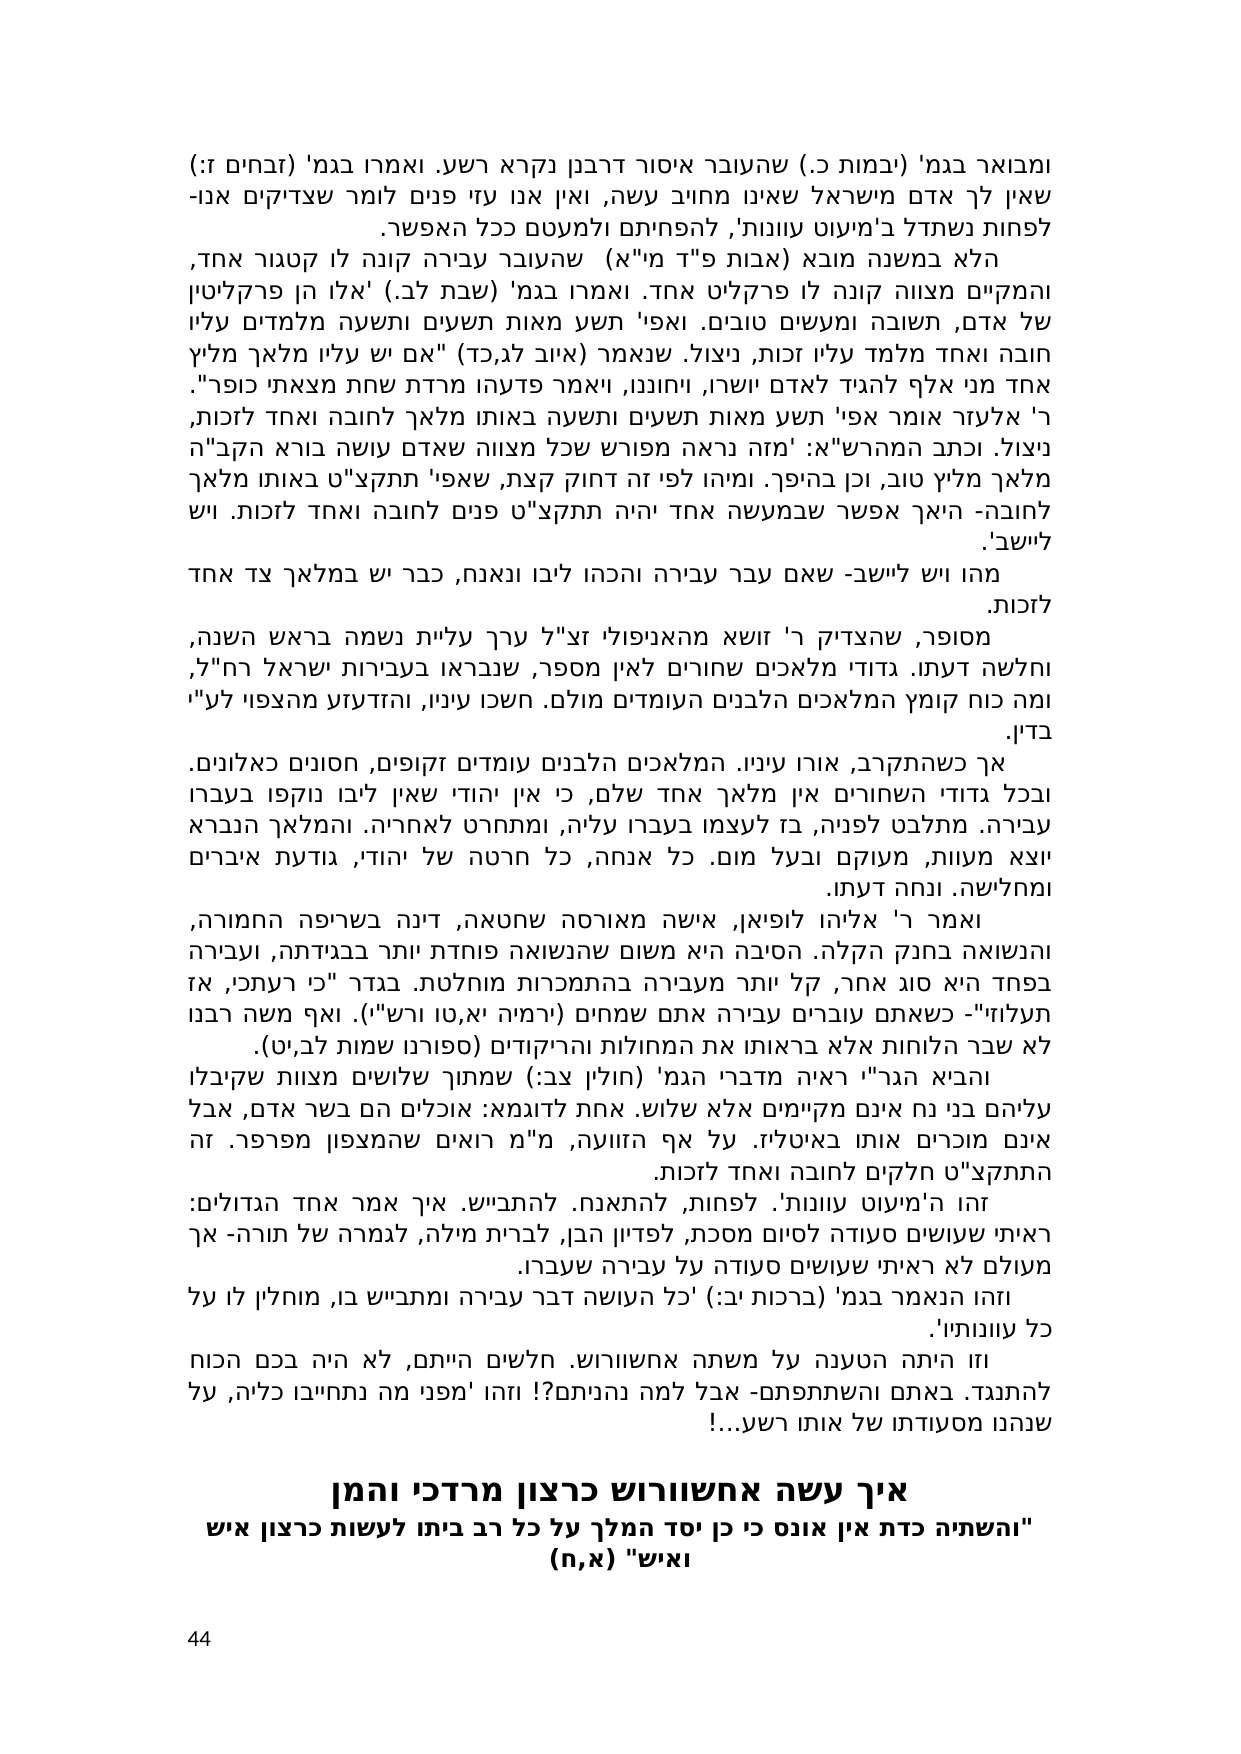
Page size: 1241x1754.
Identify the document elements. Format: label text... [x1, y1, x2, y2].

text וזו היתה הטענה על משתה אחשוורוש. חלשים הייתם, לא היה בכם הכוח להתנגד. באתם והשתתפתם- אבל למה נהניתם?! וזהו 'מפני מה נתחייבו כליה, על שנהנו מסעודתו של אותו רשע...! [187, 1345, 1053, 1437]
text ואמר ר' אליהו לופיאן, אישה מאורסה שחטאה, דינה בשריפה החמורה, והנשואה בחנק הקלה. הסיבה היא משום שהנשואה פוחדת יותר בבגידתה, ועבירה בפחד היא סוג אחר, קל יותר מעבירה בהתמכרות מוחלטת. בגדר "כי רעתכי, אז תעלוזי"- כשאתם עוברים עבירה אתם שמחים (ירמיה יא,טו ורש"י). ואף משה רבנו לא שבר הלוחות אלא בראותו את המחולות והריקודים (ספורנו שמות לב,יט). [187, 905, 1053, 1060]
text הלא במשנה מובא (אבות פ"ד מי"א) שהעובר עבירה קונה לו קטגור אחד, והמקיים מצווה קונה לו פרקליט אחד. ואמרו בגמ' (שבת לב.) 'אלו הן פרקליטין של אדם, תשובה ומעשים טובים. ואפי' תשע מאות תשעים ותשעה מלמדים עליו חובה ואחד מלמד עליו זכות, ניצול. שנאמר (איוב לג,כד) "אם יש עליו מלאך מליץ אחד מני אלף להגיד לאדם יושרו, ויחוננו, ויאמר פדעהו מרדת שחת מצאתי כופר". ר' אלעזר אומר אפי' תשע מאות תשעים ותשעה באותו מלאך לחובה ואחד לזכות, ניצול. וכתב המהרש"א: 'מזה נראה מפורש שכל מצווה שאדם עושה בורא הקב"ה מלאך מליץ טוב, וכן בהיפך. ומיהו לפי זה דחוק קצת, שאפי' תתקצ"ט באותו מלאך לחובה- היאך אפשר שבמעשה אחד יהיה תתקצ"ט פנים לחובה ואחד לזכות. ויש ליישב'. [187, 244, 1053, 557]
text אך כשהתקרב, אורו עיניו. המלאכים הלבנים עומדים זקופים, חסונים כאלונים. ובכל גדודי השחורים אין מלאך אחד שלם, כי אין יהודי שאין ליבו נוקפו בעברו עבירה. מתלבט לפניה, בז לעצמו בעברו עליה, ומתחרט לאחריה. והמלאך הנברא יוצא מעוות, מעוקם ובעל מום. כל אנחה, כל חרטה של יהודי, גודעת איברים ומחלישה. ונחה דעתו. [187, 748, 1053, 903]
text מסופר, שהצדיק ר' זושא מהאניפולי זצ"ל ערך עליית נשמה בראש השנה, וחלשה דעתו. גדודי מלאכים שחורים לאין מספר, שנבראו בעבירות ישראל רח"ל, ומה כוח קומץ המלאכים הלבנים העומדים מולם. חשכו עיניו, והזדעזע מהצפוי לע"י בדין. [187, 622, 1053, 745]
text איך עשה אחשוורוש כרצון מרדכי והמן [187, 1471, 1053, 1510]
text זהו ה'מיעוט עוונות'. לפחות, להתאנח. להתבייש. איך אמר אחד הגדולים: ראיתי שעושים סעודה לסיום מסכת, לפדיון הבן, לברית מילה, לגמרה של תורה- אך מעולם לא ראיתי שעושים סעודה על עבירה שעברו. [187, 1188, 1053, 1280]
text מהו ויש ליישב- שאם עבר עבירה והכהו ליבו ונאנח, כבר יש במלאך צד אחד לזכות. [187, 559, 1053, 619]
text וזהו הנאמר בגמ' (ברכות יב:) 'כל העושה דבר עבירה ומתבייש בו, מוחלין לו על כל עוונותיו'. [187, 1282, 1053, 1343]
text והביא הגר"י ראיה מדברי הגמ' (חולין צב:) שמתוך שלושים מצוות שקיבלו עליהם בני נח אינם מקיימים אלא שלוש. אחת לדוגמא: אוכלים הם בשר אדם, אבל אינם מוכרים אותו באיטליז. על אף הזוועה, מ"מ רואים שהמצפון מפרפר. זה התתקצ"ט חלקים לחובה ואחד לזכות. [187, 1062, 1053, 1186]
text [187, 150, 1053, 242]
text "והשתיה כדת אין אונס כי כן יסד המלך על כל רב ביתו לעשות כרצון איש ואיש" (א,ח) [187, 1513, 1053, 1573]
